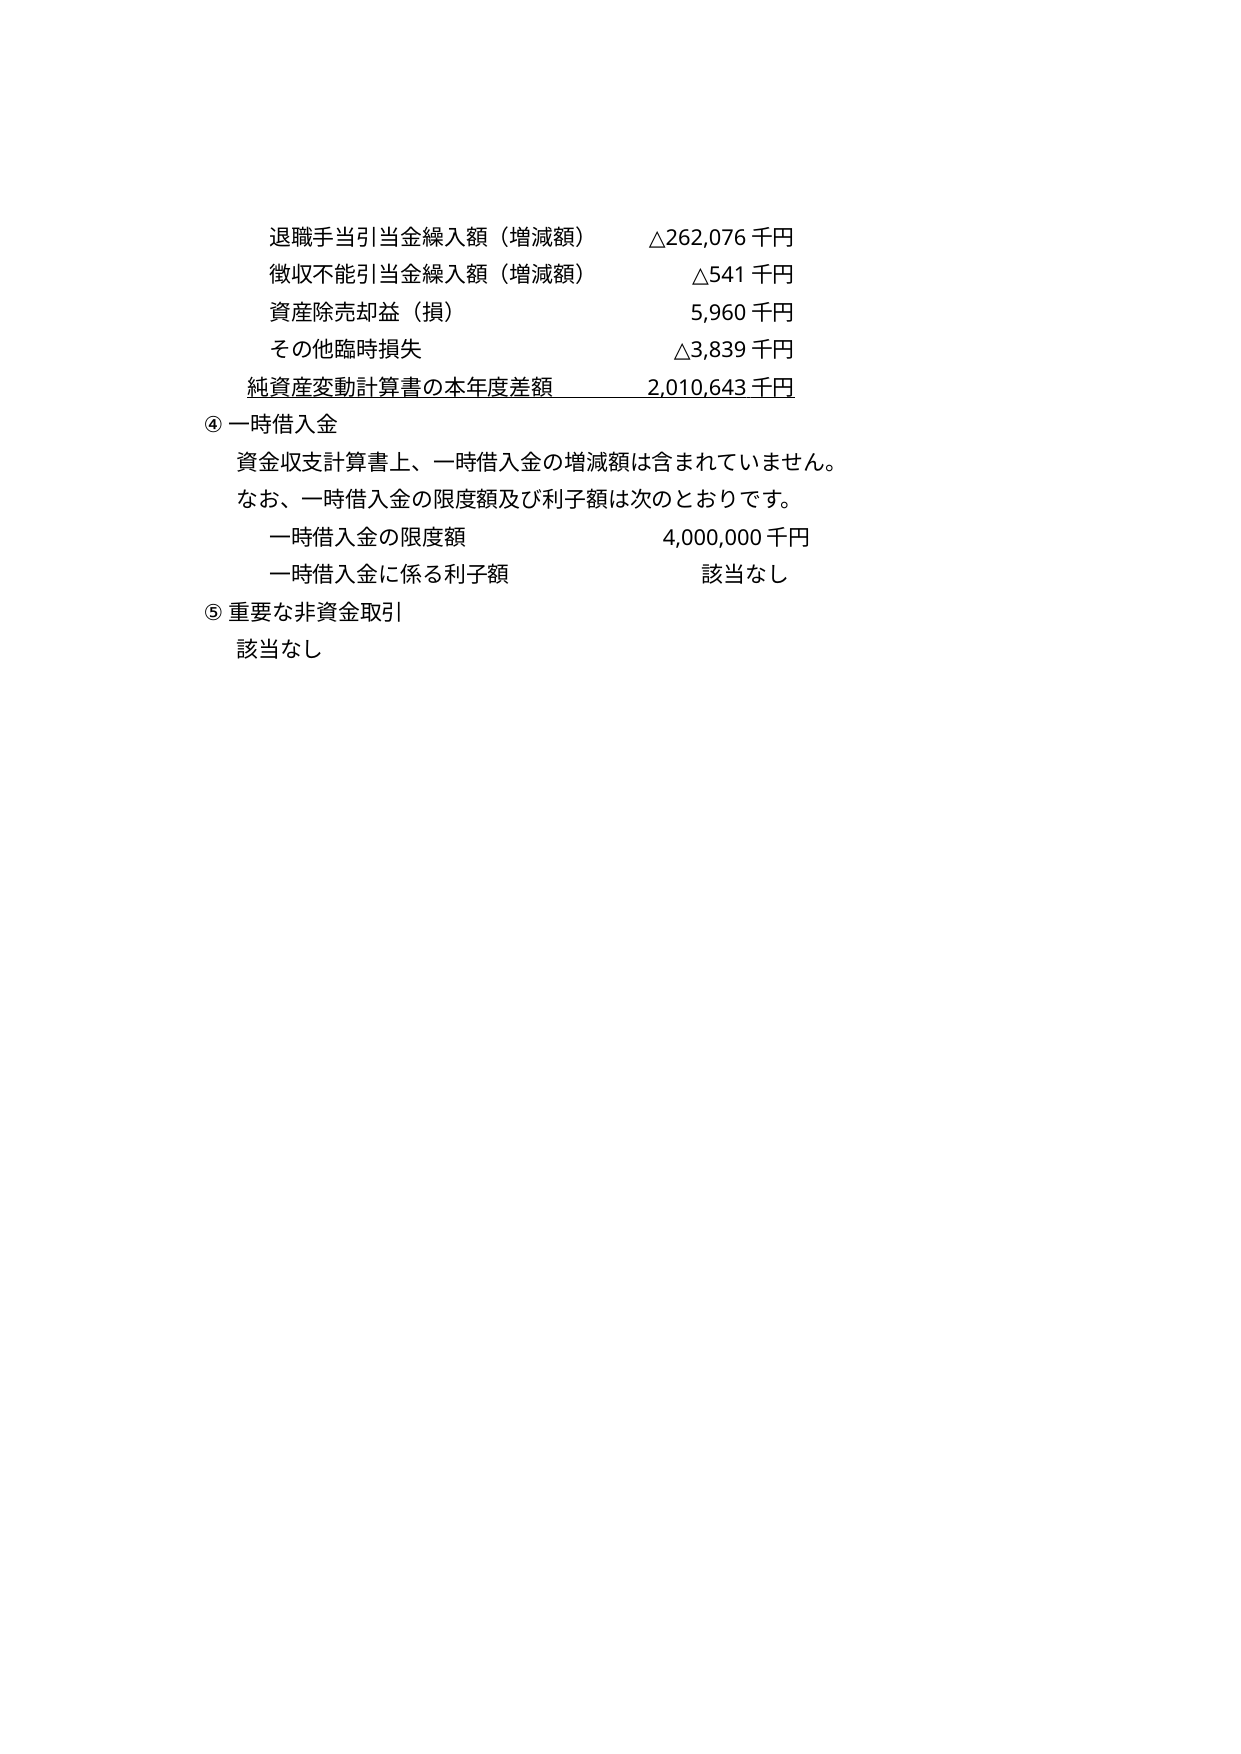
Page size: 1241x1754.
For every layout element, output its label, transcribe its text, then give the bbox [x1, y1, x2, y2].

text ⑤ 重要な非資金取引 [203, 592, 1122, 629]
text 一時借入金に係る利子額 該当なし [269, 554, 1122, 592]
text 一時借入金の限度額 4,000,000千円 [269, 517, 1122, 554]
text 純資産変動計算書の本年度差額 2,010,643千円 [247, 367, 1122, 404]
text ④ 一時借入金 [203, 404, 1122, 442]
text 資産除売却益（損） 5,960千円 [269, 292, 1122, 329]
text その他臨時損失 △3,839千円 [269, 329, 1122, 367]
text 徴収不能引当金繰入額（増減額） △541千円 [269, 254, 1122, 292]
text 資金収支計算書上、一時借入金の増減額は含まれていません。 [236, 442, 1122, 479]
text 該当なし [236, 629, 1122, 667]
text 退職手当引当金繰入額（増減額） △262,076千円 [269, 217, 1122, 254]
text なお、一時借入金の限度額及び利子額は次のとおりです。 [236, 479, 1122, 517]
